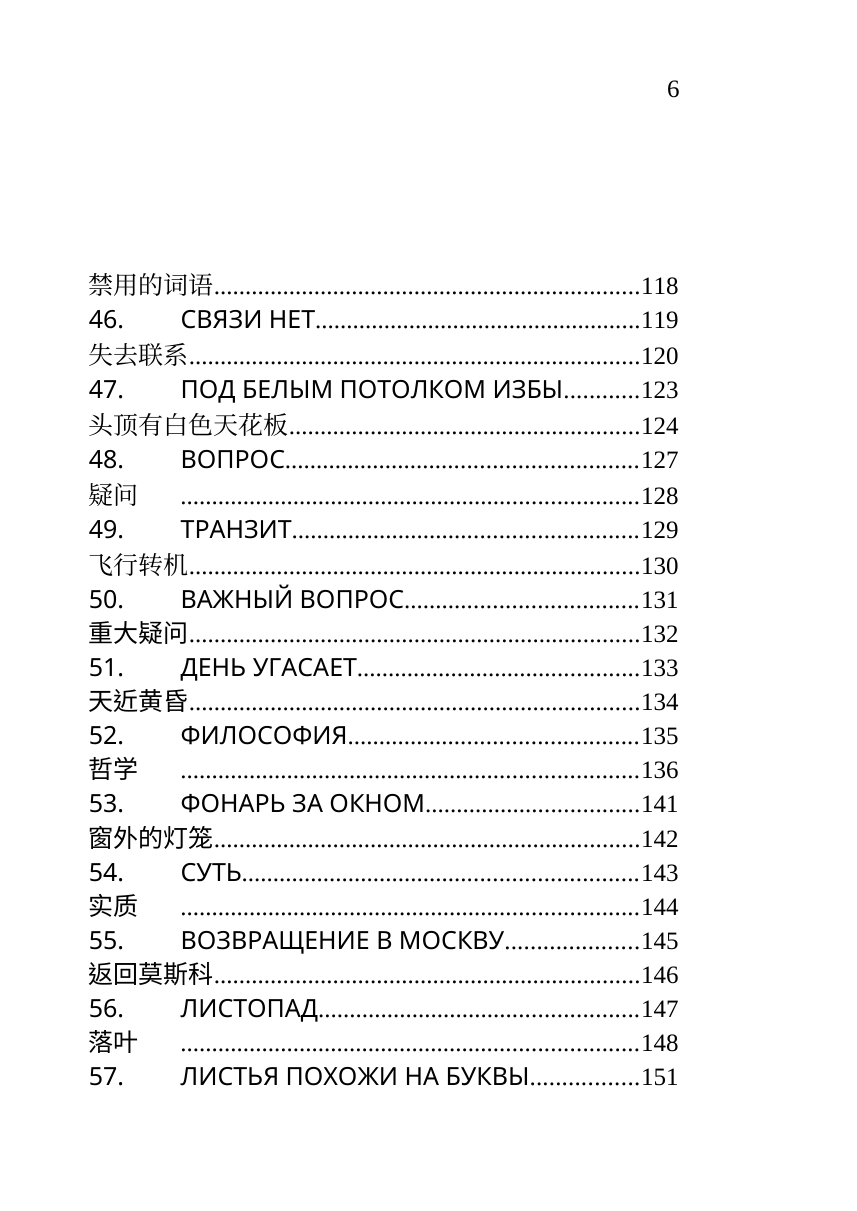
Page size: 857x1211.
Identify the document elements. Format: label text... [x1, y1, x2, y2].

text 49. ТРАНЗИТ 129 [89, 512, 679, 546]
text 52. ФИЛОСОФИЯ 135 [89, 718, 679, 752]
text 落叶 148 [89, 1024, 679, 1059]
text 47. ПОД БЕЛЫМ ПОТОЛКОМ ИЗБЫ 123 [89, 372, 679, 406]
text 哲学 136 [89, 752, 679, 786]
text 禁用的词语 118 [89, 266, 679, 302]
text 返回莫斯科 146 [89, 956, 679, 991]
text 重大疑问 132 [89, 616, 679, 650]
text 54. СУТЬ 143 [89, 854, 679, 888]
text 48. ВОПРОС 127 [89, 442, 679, 476]
text 46. СВЯЗИ НЕТ 119 [89, 302, 679, 336]
text 51. ДЕНЬ УГАСАЕТ 133 [89, 650, 679, 684]
text 55. ВОЗВРАЩЕНИЕ В МОСКВУ 145 [89, 922, 679, 956]
text 53. ФОНАРЬ ЗА ОКНОМ 141 [89, 786, 679, 820]
text 头顶有白色天花板 124 [89, 406, 679, 442]
text 失去联系 120 [89, 336, 679, 372]
text 57. ЛИСТЬЯ ПОХОЖИ НА БУКВЫ 151 [89, 1059, 679, 1093]
text 疑问 128 [89, 476, 679, 512]
text 天近黄昏 134 [89, 684, 679, 718]
text 56. ЛИСТОПАД 147 [89, 991, 679, 1024]
text 实质 144 [89, 888, 679, 922]
text 50. ВАЖНЫЙ ВОПРОС 131 [89, 582, 679, 616]
text 窗外的灯笼 142 [89, 820, 679, 854]
text 飞行转机 130 [89, 546, 679, 582]
